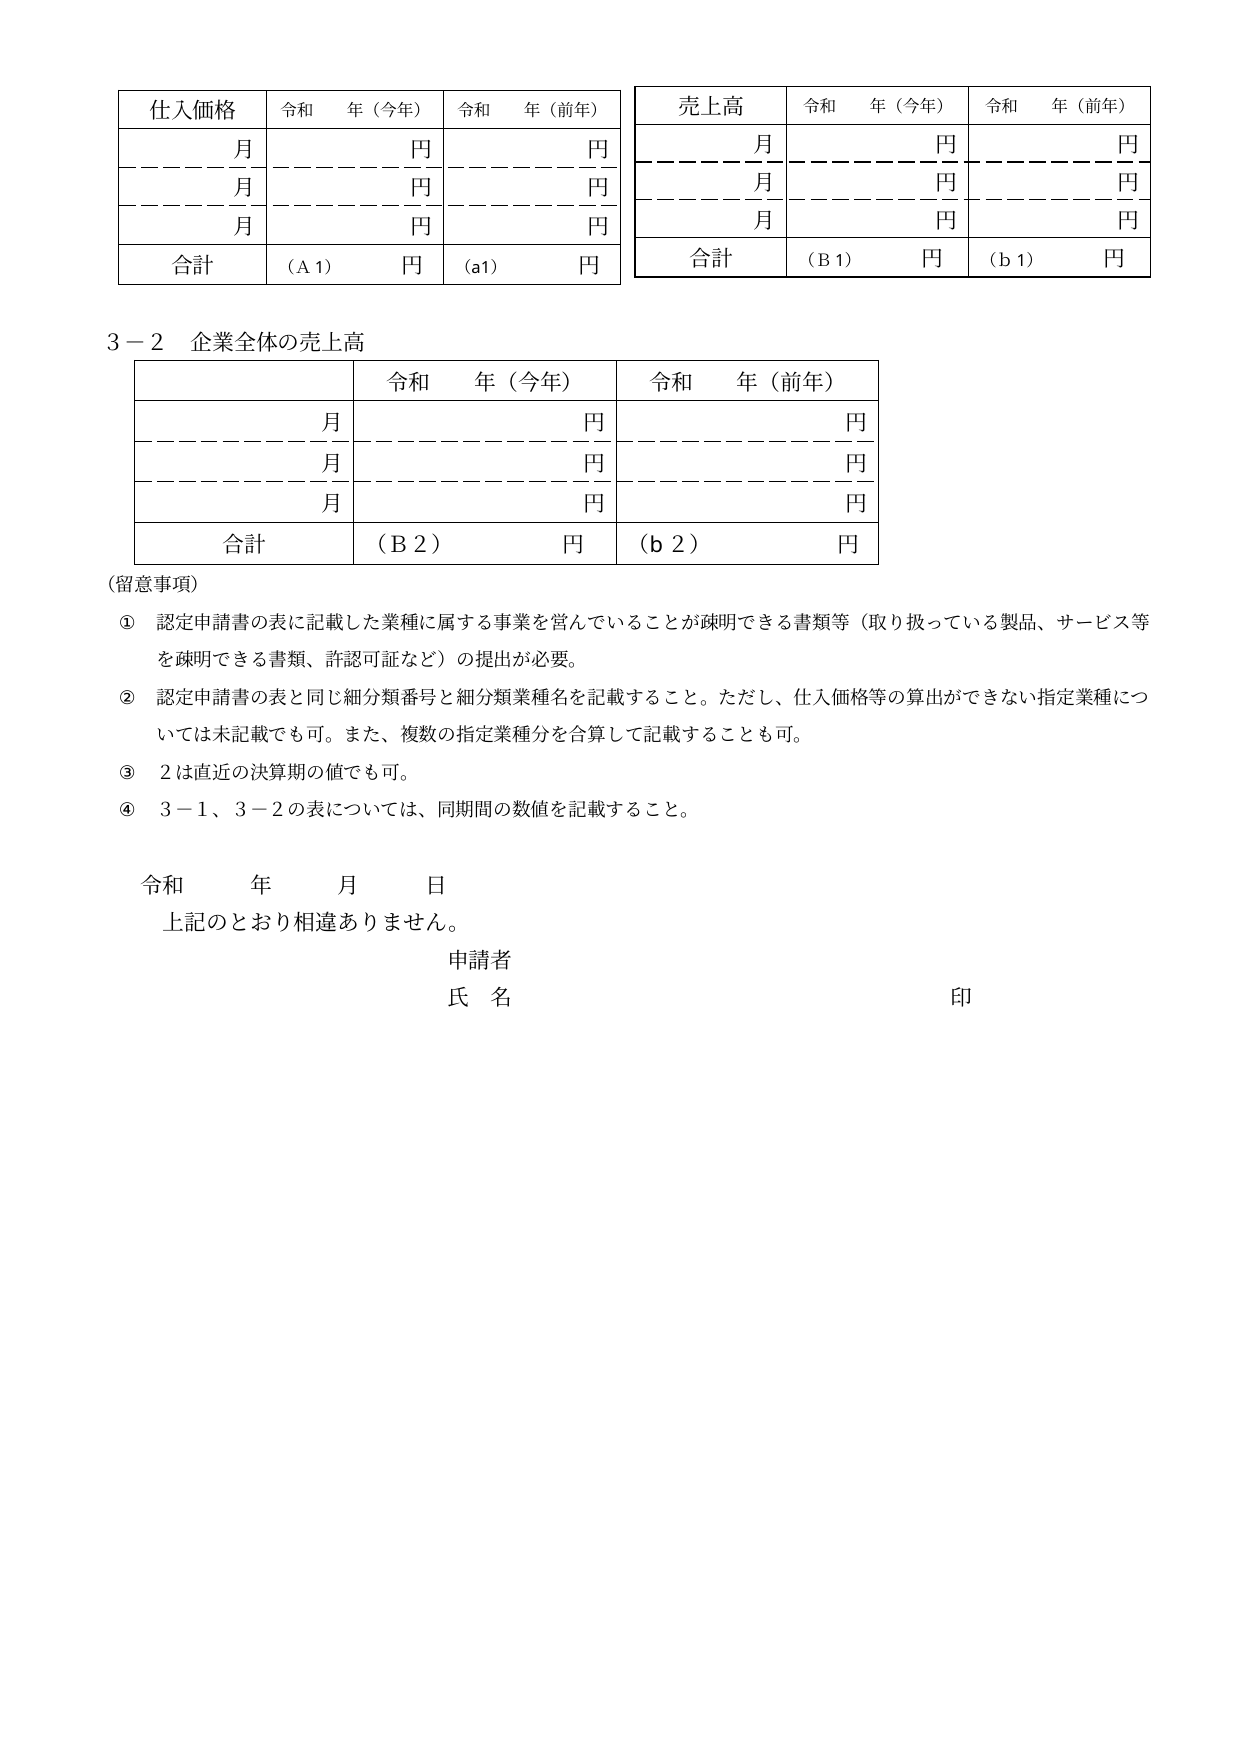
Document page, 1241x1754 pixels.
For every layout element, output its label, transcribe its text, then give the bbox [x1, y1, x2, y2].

table_header 売上高 [636, 87, 786, 124]
table_cell 円 [354, 481, 616, 522]
table_cell 円 [444, 129, 620, 167]
text ３－２ 企業全体の売上高 [75, 322, 1165, 360]
table_cell 円 [969, 161, 1150, 199]
list 認定申請書の表に記載した業種に属する事業を営んでいることが疎明できる書類等（取り扱っている製品、サービス等を疎明できる書類、許認可証など）の提出が必要。 [119, 603, 1165, 678]
table_cell （Ａ1） 円 [267, 245, 443, 284]
table_cell 円 [969, 199, 1150, 237]
table_cell 月 [636, 161, 786, 199]
table_header 令和 年（前年） [444, 91, 620, 128]
text 氏 名 印 [75, 978, 1165, 1015]
table_cell 合計 [119, 245, 266, 284]
text 令和 年 月 日 [75, 865, 1165, 903]
table_header 仕入価格 [119, 91, 266, 128]
table_cell 円 [444, 205, 620, 244]
list ３－１、３－２の表については、同期間の数値を記載すること。 [119, 790, 1165, 828]
table_cell 月 [636, 125, 786, 161]
table_cell 円 [787, 161, 968, 199]
table_cell 円 [267, 167, 443, 205]
table_header 令和 年（前年） [617, 361, 878, 400]
table_cell 月 [135, 401, 353, 441]
table_cell 円 [354, 401, 616, 441]
table_cell （a1） 円 [444, 245, 620, 284]
table_cell 月 [135, 441, 353, 481]
list 認定申請書の表と同じ細分類番号と細分類業種名を記載すること。ただし、仕入価格等の算出ができない指定業種については未記載でも可。また、複数の指定業種分を合算して記載することも可。 [119, 678, 1165, 753]
table_header 令和 年（今年） [267, 91, 443, 128]
text 申請者 [75, 940, 1165, 978]
table_cell （Ｂ２） 円 [354, 523, 616, 564]
table_cell （ｂ1） 円 [969, 238, 1150, 276]
table_cell 円 [969, 125, 1150, 161]
table_header [135, 361, 353, 400]
table_cell 円 [354, 441, 616, 481]
table_cell 合計 [135, 523, 353, 564]
table_cell 月 [119, 167, 266, 205]
table_cell 円 [787, 125, 968, 161]
table_cell 月 [636, 199, 786, 237]
table_header 令和 年（前年） [969, 87, 1150, 124]
text 上記のとおり相違ありません。 [75, 903, 1165, 940]
text （留意事項） [75, 565, 1165, 603]
table_cell 円 [617, 481, 878, 522]
table_header 令和 年（今年） [787, 87, 968, 124]
table_cell 円 [617, 441, 878, 481]
table_cell （Ｂ1） 円 [787, 238, 968, 276]
table_cell 円 [267, 205, 443, 244]
table_cell 円 [267, 129, 443, 167]
table_cell 円 [444, 167, 620, 205]
table_cell 月 [119, 205, 266, 244]
table_cell 円 [787, 199, 968, 237]
table_cell 円 [617, 401, 878, 441]
table_cell 月 [135, 481, 353, 522]
list ２は直近の決算期の値でも可。 [119, 753, 1165, 790]
table_cell 月 [119, 129, 266, 167]
table_cell 合計 [636, 238, 786, 276]
table_cell （b２） 円 [617, 523, 878, 564]
table_header 令和 年（今年） [354, 361, 616, 400]
